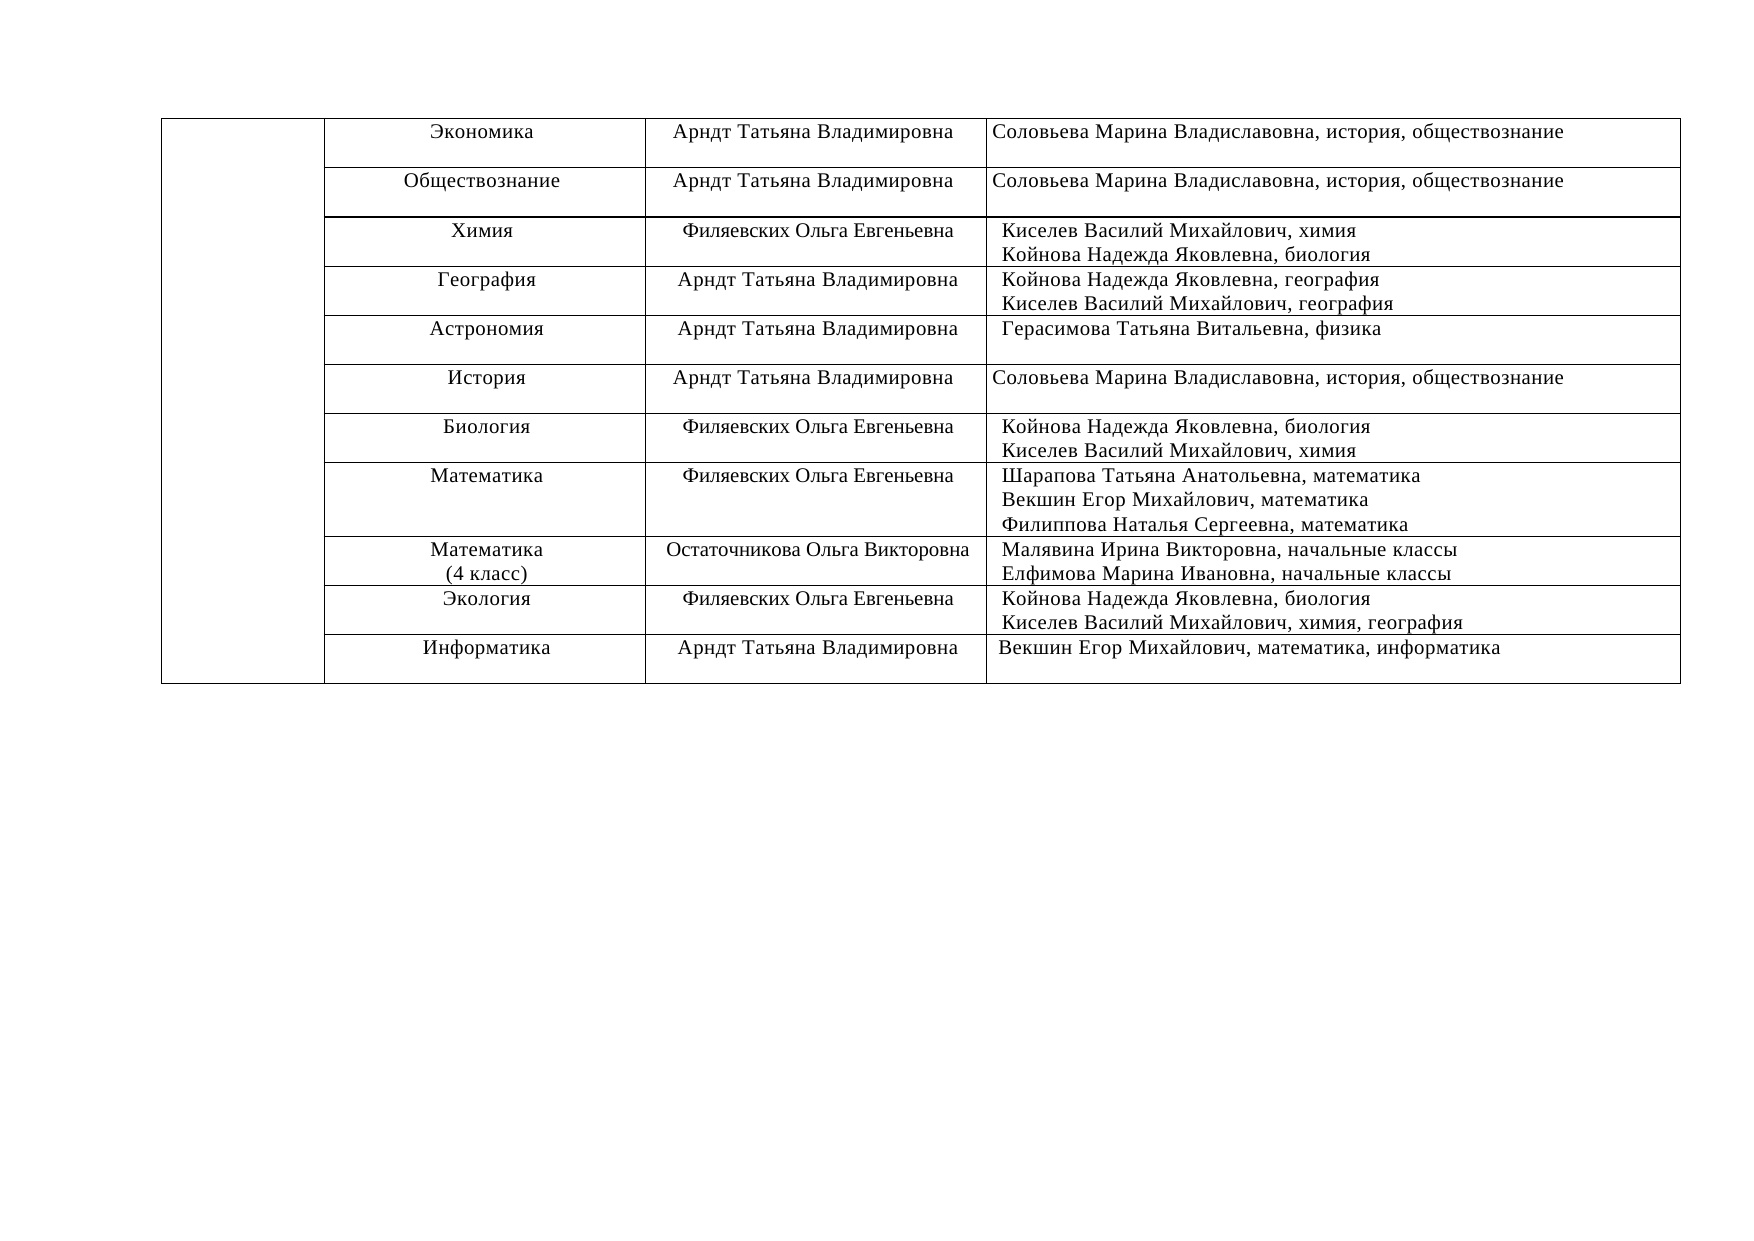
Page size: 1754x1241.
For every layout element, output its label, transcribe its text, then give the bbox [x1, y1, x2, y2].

table_cell География [325, 267, 645, 315]
table_cell Экономика [325, 119, 645, 167]
table_cell Филяевских Ольга Евгеньевна [646, 218, 986, 266]
table_cell Остаточникова Ольга Викторовна [646, 537, 986, 585]
table_cell Шарапова Татьяна Анатольевна, математика Векшин Егор Михайлович, математика Филиппова Наталья Сергеевна, математика [987, 463, 1680, 536]
table_cell Обществознание [325, 168, 645, 216]
table_cell Векшин Егор Михайлович, математика, информатика [987, 635, 1680, 683]
table_cell Соловьева Марина Владиславовна, история, обществознание [987, 119, 1680, 167]
table_cell Химия [325, 218, 645, 266]
table_cell Биология [325, 414, 645, 462]
table_cell Арндт Татьяна Владимировна [646, 635, 986, 683]
table_cell Математика (4 класс) [325, 537, 645, 585]
table_cell Соловьева Марина Владиславовна, история, обществознание [987, 365, 1680, 413]
table_cell Арндт Татьяна Владимировна [646, 168, 986, 216]
table_cell Арндт Татьяна Владимировна [646, 119, 986, 167]
table_cell Арндт Татьяна Владимировна [646, 365, 986, 413]
table_cell Арндт Татьяна Владимировна [646, 267, 986, 315]
table_cell Койнова Надежда Яковлевна, биология Киселев Василий Михайлович, химия [987, 414, 1680, 462]
table_cell Киселев Василий Михайлович, химия Койнова Надежда Яковлевна, биология [987, 218, 1680, 266]
table_cell Филяевских Ольга Евгеньевна [646, 414, 986, 462]
table_cell История [325, 365, 645, 413]
table_cell Койнова Надежда Яковлевна, география Киселев Василий Михайлович, география [987, 267, 1680, 315]
table_cell Соловьева Марина Владиславовна, история, обществознание [987, 168, 1680, 216]
table_cell Арндт Татьяна Владимировна [646, 316, 986, 364]
table_cell Информатика [325, 635, 645, 683]
table_cell Математика [325, 463, 645, 536]
table_cell Филяевских Ольга Евгеньевна [646, 586, 986, 634]
table_cell Койнова Надежда Яковлевна, биология Киселев Василий Михайлович, химия, география [987, 586, 1680, 634]
table_cell Герасимова Татьяна Витальевна, физика [987, 316, 1680, 364]
table_cell Астрономия [325, 316, 645, 364]
table_cell Экология [325, 586, 645, 634]
table_cell Филяевских Ольга Евгеньевна [646, 463, 986, 536]
table_cell Малявина Ирина Викторовна, начальные классы Елфимова Марина Ивановна, начальные классы [987, 537, 1680, 585]
